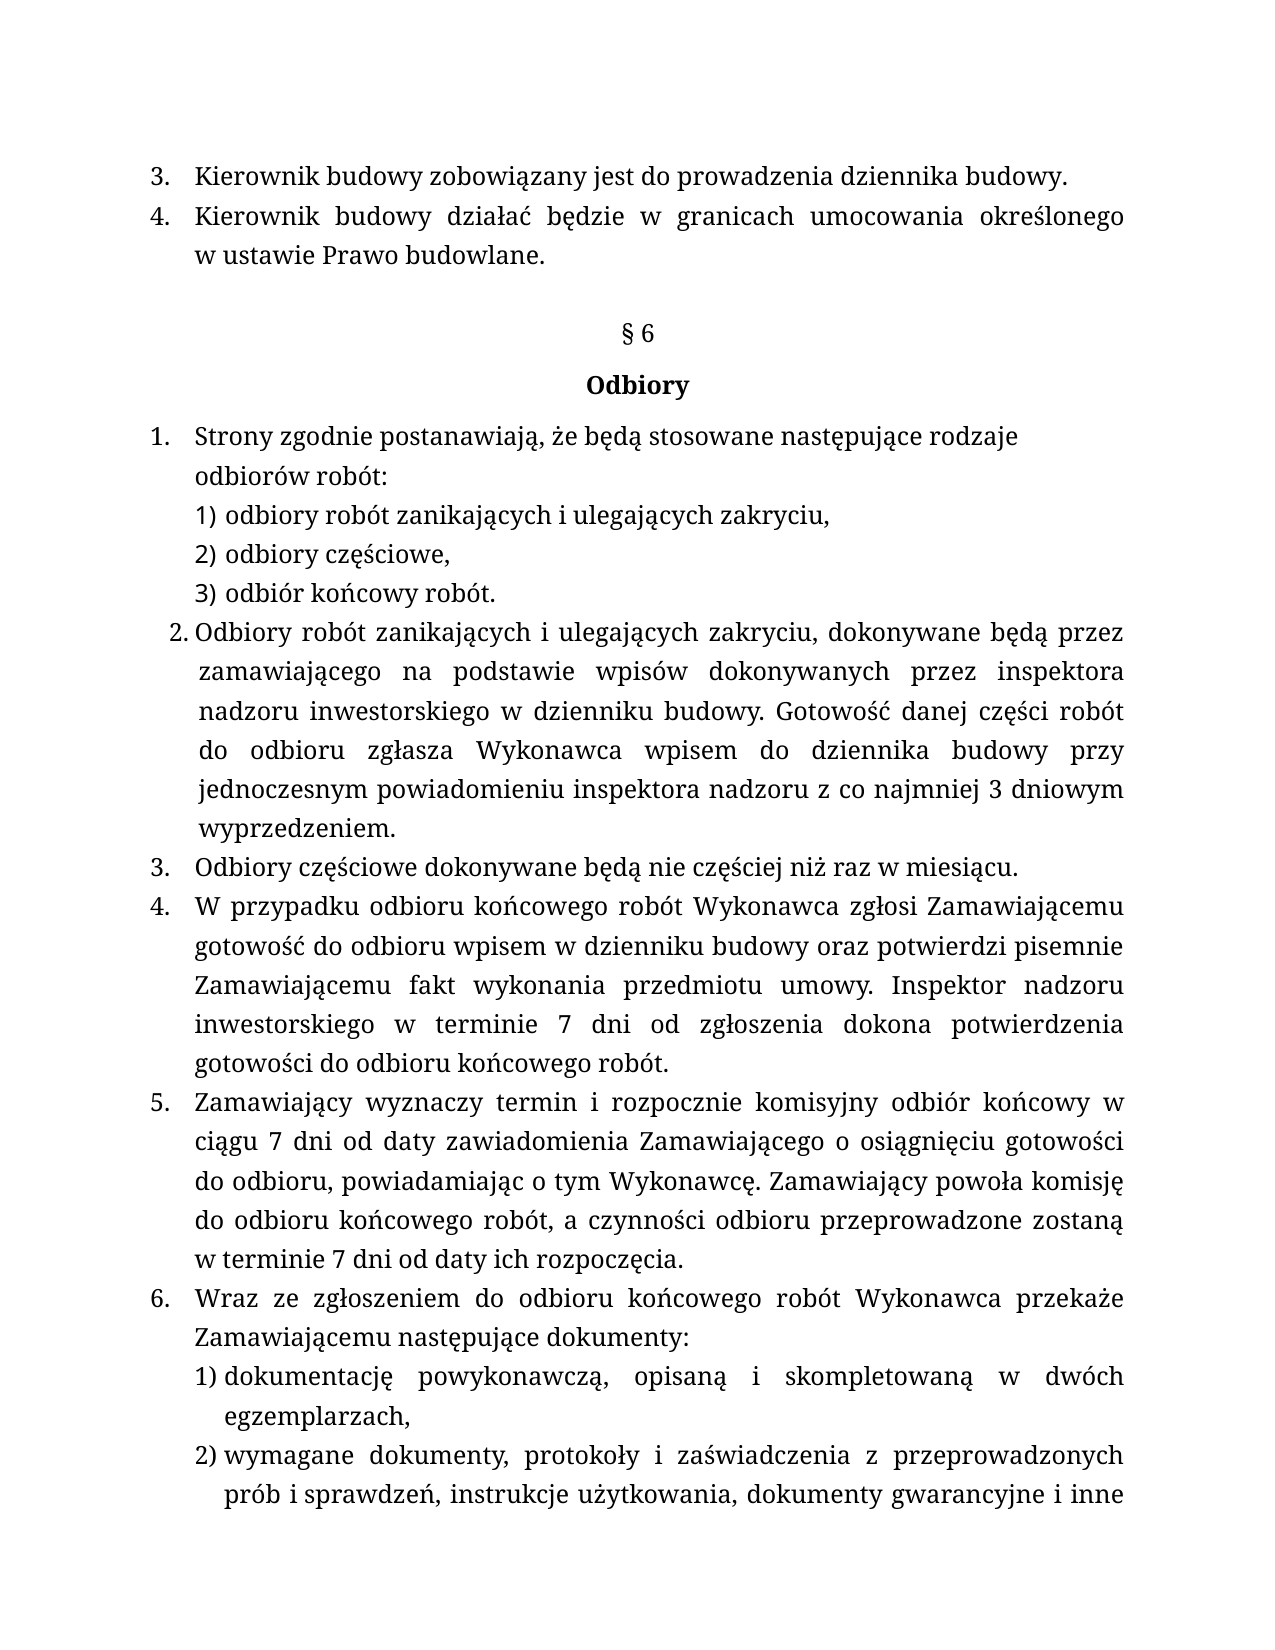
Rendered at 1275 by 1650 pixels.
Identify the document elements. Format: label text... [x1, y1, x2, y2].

text § 6 [150, 316, 1125, 350]
list odbiór końcowy robót. [194, 576, 1125, 610]
text Odbiory [150, 367, 1125, 401]
list dokumentację powykonawczą, opisaną i skompletowaną w dwóch egzemplarzach, [194, 1359, 1125, 1432]
list Kierownik budowy działać będzie w granicach umocowania określonego w ustawie Prawo budowlane. [150, 198, 1125, 271]
list Wraz ze zgłoszeniem do odbioru końcowego robót Wykonawca przekaże Zamawiającemu następujące dokumenty: [150, 1281, 1125, 1354]
list odbiory robót zanikających i ulegających zakryciu, [194, 497, 1125, 531]
list Odbiory robót zanikających i ulegających zakryciu, dokonywane będą przez zamawiającego na podstawie wpisów dokonywanych przez inspektora nadzoru inwestorskiego w dzienniku budowy. Gotowość danej części robót do odbioru zgłasza Wykonawca wpisem do dziennika budowy przy jednoczesnym powiadomieniu inspektora nadzoru z co najmniej 3 dniowym wyprzedzeniem. [169, 615, 1125, 845]
list Strony zgodnie postanawiają, że będą stosowane następujące rodzaje odbiorów robót: [150, 419, 1125, 492]
list Odbiory częściowe dokonywane będą nie częściej niż raz w miesiącu. [150, 850, 1125, 884]
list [194, 1437, 1125, 1511]
list odbiory częściowe, [194, 537, 1125, 571]
list W przypadku odbioru końcowego robót Wykonawca zgłosi Zamawiającemu gotowość do odbioru wpisem w dzienniku budowy oraz potwierdzi pisemnie Zamawiającemu fakt wykonania przedmiotu umowy. Inspektor nadzoru inwestorskiego w terminie 7 dni od zgłoszenia dokona potwierdzenia gotowości do odbioru końcowego robót. [150, 889, 1125, 1080]
list Zamawiający wyznaczy termin i rozpocznie komisyjny odbiór końcowy w ciągu 7 dni od daty zawiadomienia Zamawiającego o osiągnięciu gotowości do odbioru, powiadamiając o tym Wykonawcę. Zamawiający powoła komisję do odbioru końcowego robót, a czynności odbioru przeprowadzone zostaną w terminie 7 dni od daty ich rozpoczęcia. [150, 1085, 1125, 1276]
list Kierownik budowy zobowiązany jest do prowadzenia dziennika budowy. [150, 159, 1125, 193]
